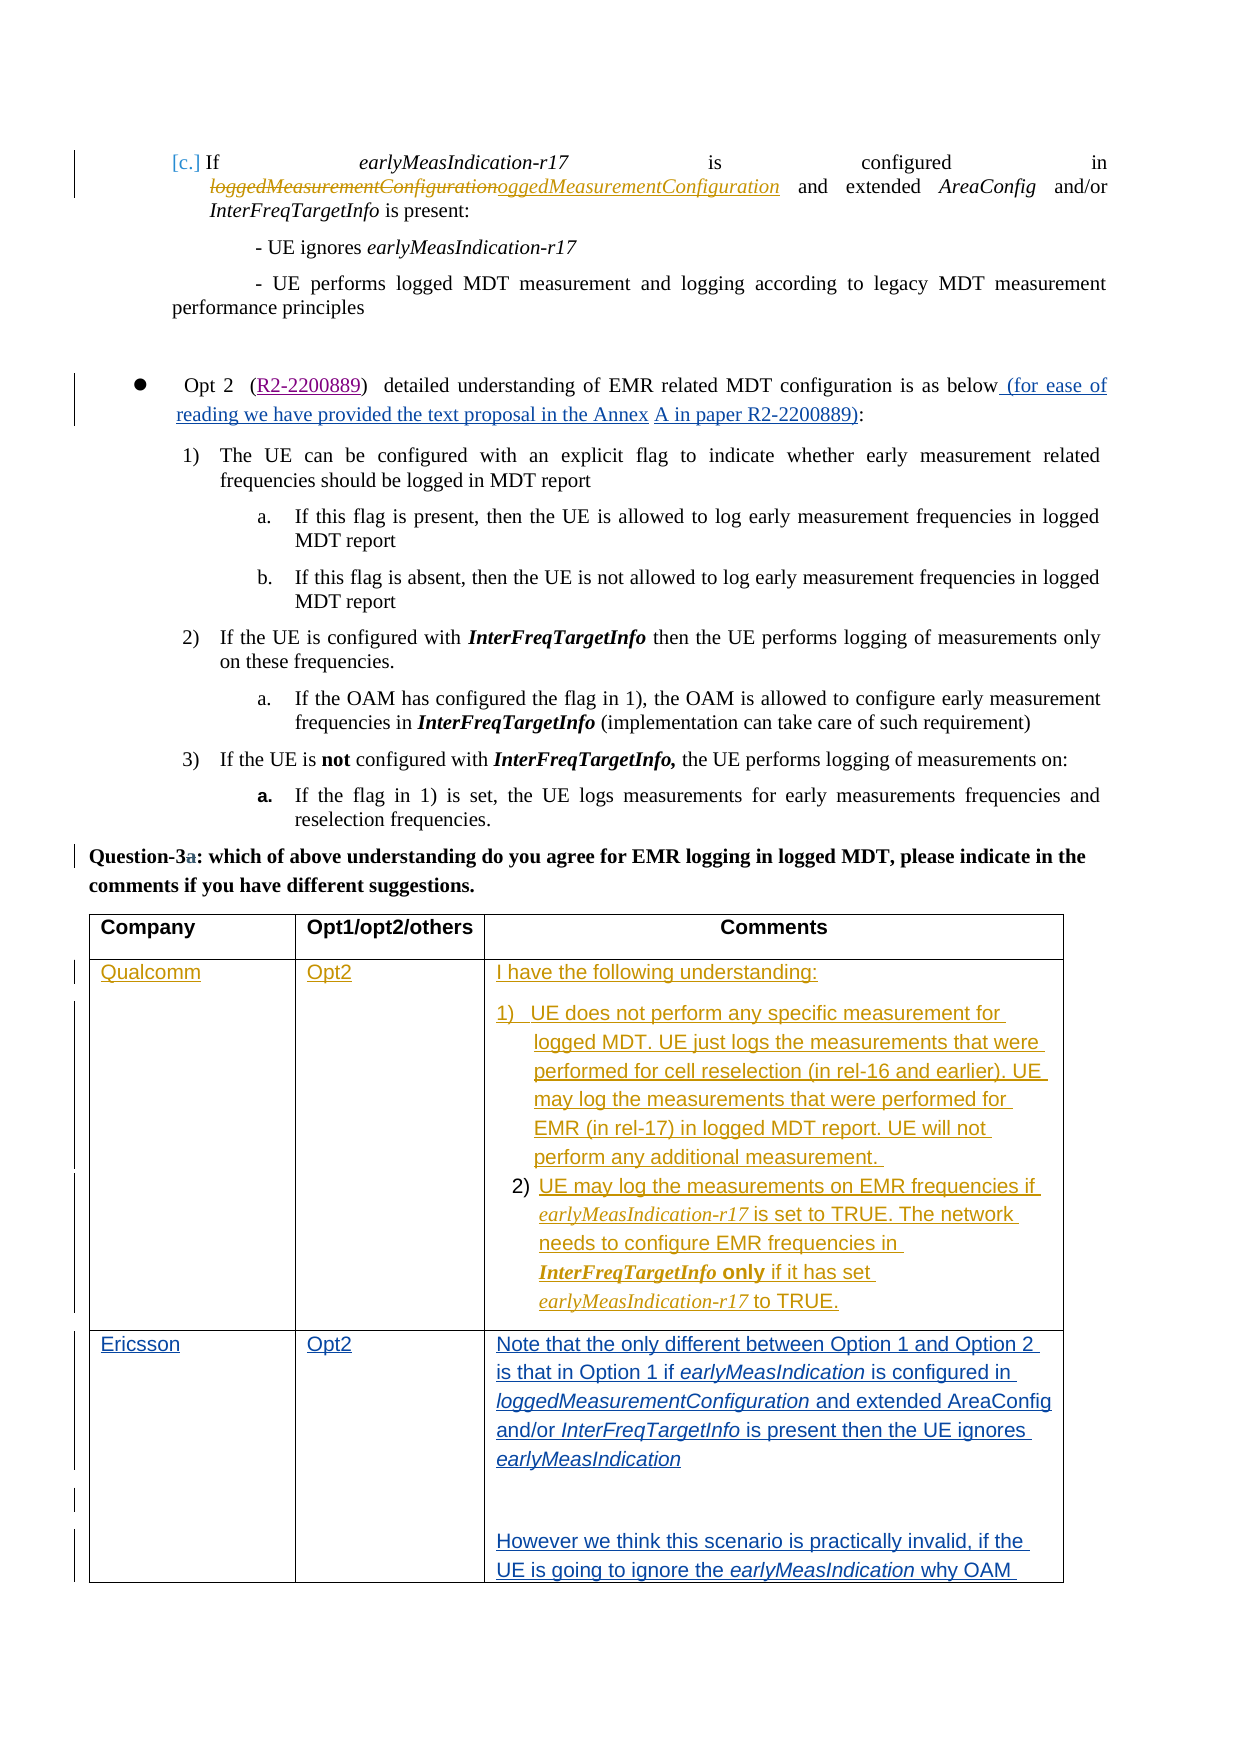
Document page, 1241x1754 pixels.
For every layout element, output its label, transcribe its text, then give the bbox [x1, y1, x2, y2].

table_header Comments [485, 915, 1063, 959]
list Opt 2 (R2-2200889) detailed understanding of EMR related MDT configuration is as below : [132, 373, 1107, 426]
table_header Opt1/opt2/others [296, 915, 484, 959]
table_cell [485, 960, 1063, 1330]
table_cell [296, 1331, 484, 1582]
list If the flag in 1) is set, the UE logs measurements for early measurements frequencies and reselection frequencies. [257, 783, 1101, 831]
list If earlyMeasIndication-r17 is configured in and extended AreaConfig and/or InterFreqTargetInfo is present: [172, 150, 1107, 222]
table_cell [485, 1331, 1063, 1582]
text - UE ignores earlyMeasIndication-r17 [172, 235, 1107, 259]
list If the OAM has configured the flag in 1), the OAM is allowed to configure early measurement frequencies in InterFreqTargetInfo (implementation can take care of such requirement) [257, 686, 1101, 734]
list If the UE is configured with InterFreqTargetInfo then the UE performs logging of measurements only on these frequencies. [182, 625, 1101, 673]
list If this flag is absent, then the UE is not allowed to log early measurement frequencies in logged MDT report [257, 565, 1101, 613]
list If the UE is not configured with InterFreqTargetInfo, the UE performs logging of measurements on: [182, 747, 1101, 771]
list If this flag is present, then the UE is allowed to log early measurement frequencies in logged MDT report [257, 504, 1101, 552]
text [172, 271, 1107, 319]
table_header Company [90, 915, 295, 959]
list The UE can be configured with an explicit flag to indicate whether early measurement related frequencies should be logged in MDT report [182, 443, 1101, 492]
table_cell [296, 960, 484, 1330]
table_cell [90, 960, 295, 1330]
table_cell [90, 1331, 295, 1582]
text Question-3: which of above understanding do you agree for EMR logging in logged MDT, please indicate in the comments if you have different suggestions. [88, 844, 1107, 897]
